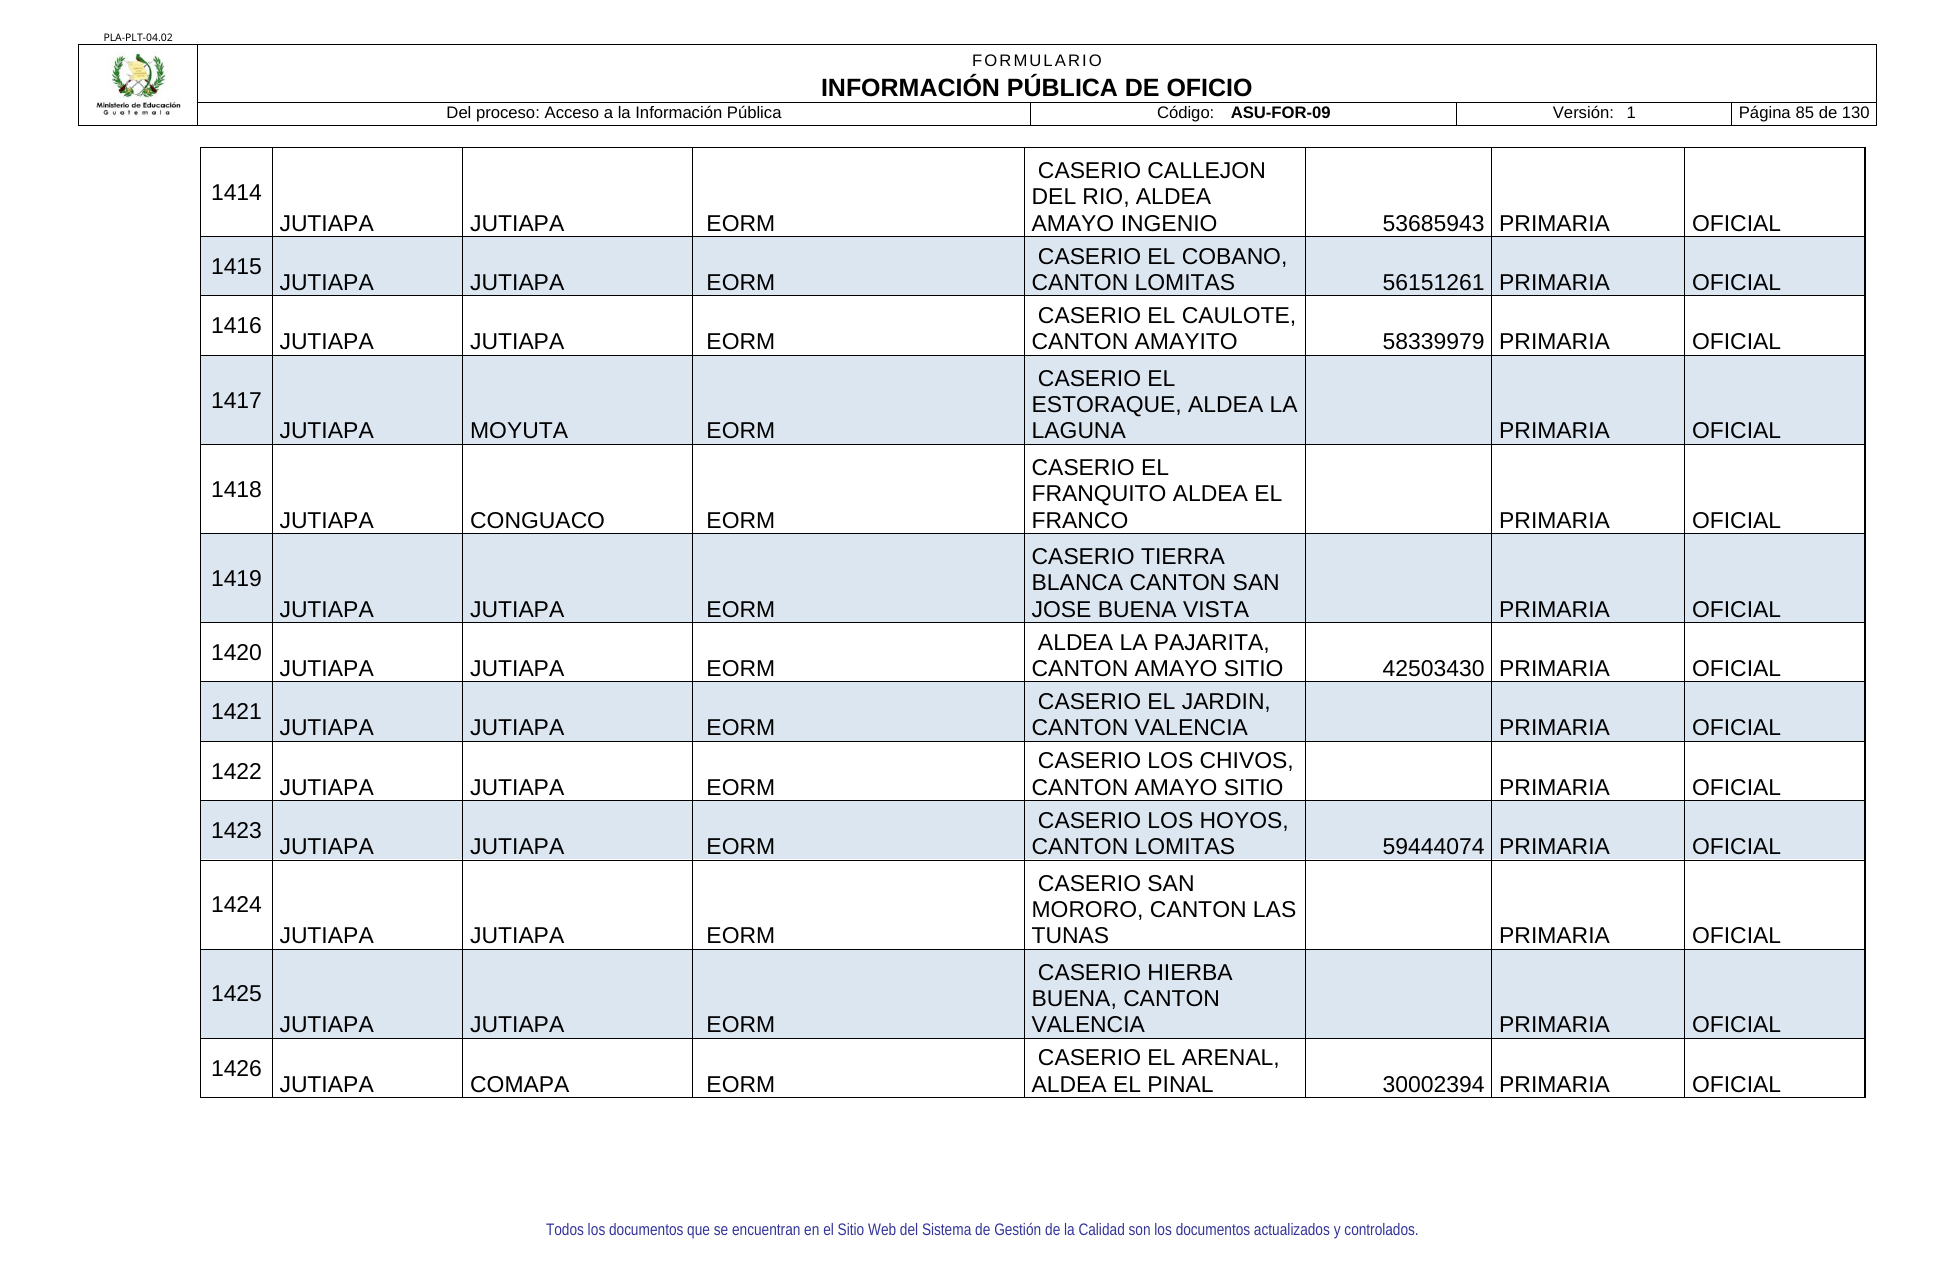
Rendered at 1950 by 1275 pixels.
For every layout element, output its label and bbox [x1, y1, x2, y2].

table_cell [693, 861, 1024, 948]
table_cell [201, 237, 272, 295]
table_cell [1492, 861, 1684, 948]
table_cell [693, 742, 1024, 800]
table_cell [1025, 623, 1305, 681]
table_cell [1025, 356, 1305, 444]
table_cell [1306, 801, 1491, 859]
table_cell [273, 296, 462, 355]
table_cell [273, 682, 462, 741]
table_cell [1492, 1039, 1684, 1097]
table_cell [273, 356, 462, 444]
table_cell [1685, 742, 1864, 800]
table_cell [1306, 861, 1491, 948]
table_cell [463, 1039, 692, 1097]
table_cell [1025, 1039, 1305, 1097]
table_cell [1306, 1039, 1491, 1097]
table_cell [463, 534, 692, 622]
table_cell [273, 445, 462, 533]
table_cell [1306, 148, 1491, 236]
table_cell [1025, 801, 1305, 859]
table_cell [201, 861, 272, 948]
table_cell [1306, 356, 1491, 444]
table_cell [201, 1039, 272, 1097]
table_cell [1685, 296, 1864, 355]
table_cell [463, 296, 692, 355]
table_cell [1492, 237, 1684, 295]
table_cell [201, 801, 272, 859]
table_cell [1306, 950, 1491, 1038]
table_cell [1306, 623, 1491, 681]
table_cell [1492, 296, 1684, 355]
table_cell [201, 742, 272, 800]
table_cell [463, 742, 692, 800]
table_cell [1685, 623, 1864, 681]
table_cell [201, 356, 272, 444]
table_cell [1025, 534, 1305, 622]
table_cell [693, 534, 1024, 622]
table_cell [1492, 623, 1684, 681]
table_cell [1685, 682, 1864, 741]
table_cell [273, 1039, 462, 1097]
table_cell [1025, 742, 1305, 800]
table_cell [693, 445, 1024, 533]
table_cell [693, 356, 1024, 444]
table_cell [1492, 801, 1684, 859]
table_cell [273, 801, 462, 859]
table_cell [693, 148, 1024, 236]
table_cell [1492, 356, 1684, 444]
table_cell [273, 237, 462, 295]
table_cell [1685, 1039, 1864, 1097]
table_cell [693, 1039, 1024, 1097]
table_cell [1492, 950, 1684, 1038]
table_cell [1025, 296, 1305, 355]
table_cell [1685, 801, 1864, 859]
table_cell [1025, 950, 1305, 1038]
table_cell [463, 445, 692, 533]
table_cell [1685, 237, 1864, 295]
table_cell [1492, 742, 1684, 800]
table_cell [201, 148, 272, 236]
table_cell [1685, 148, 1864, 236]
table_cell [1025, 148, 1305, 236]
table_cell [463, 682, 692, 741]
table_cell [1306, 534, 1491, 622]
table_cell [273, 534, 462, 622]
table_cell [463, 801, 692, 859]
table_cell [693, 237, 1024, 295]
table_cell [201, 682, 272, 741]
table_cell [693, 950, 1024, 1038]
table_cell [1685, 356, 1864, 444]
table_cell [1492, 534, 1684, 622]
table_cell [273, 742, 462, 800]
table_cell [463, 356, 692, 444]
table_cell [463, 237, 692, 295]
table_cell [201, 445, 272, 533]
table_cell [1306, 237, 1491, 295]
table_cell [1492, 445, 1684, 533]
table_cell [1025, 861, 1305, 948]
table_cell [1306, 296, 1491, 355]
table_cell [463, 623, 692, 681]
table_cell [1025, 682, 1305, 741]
picture [95, 51, 181, 117]
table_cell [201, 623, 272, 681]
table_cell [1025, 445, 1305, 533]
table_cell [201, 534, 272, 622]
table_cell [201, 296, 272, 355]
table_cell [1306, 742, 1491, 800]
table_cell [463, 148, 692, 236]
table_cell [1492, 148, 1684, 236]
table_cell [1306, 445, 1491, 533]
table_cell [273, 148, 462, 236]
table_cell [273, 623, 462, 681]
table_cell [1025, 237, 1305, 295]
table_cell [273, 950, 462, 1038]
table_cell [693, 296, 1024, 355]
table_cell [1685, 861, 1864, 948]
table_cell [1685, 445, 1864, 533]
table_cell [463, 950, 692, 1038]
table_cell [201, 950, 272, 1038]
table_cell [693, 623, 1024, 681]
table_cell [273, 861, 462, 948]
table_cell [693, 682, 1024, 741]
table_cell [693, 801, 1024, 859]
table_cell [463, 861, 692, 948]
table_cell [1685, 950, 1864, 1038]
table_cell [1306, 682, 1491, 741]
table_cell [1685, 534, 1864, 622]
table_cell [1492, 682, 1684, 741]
